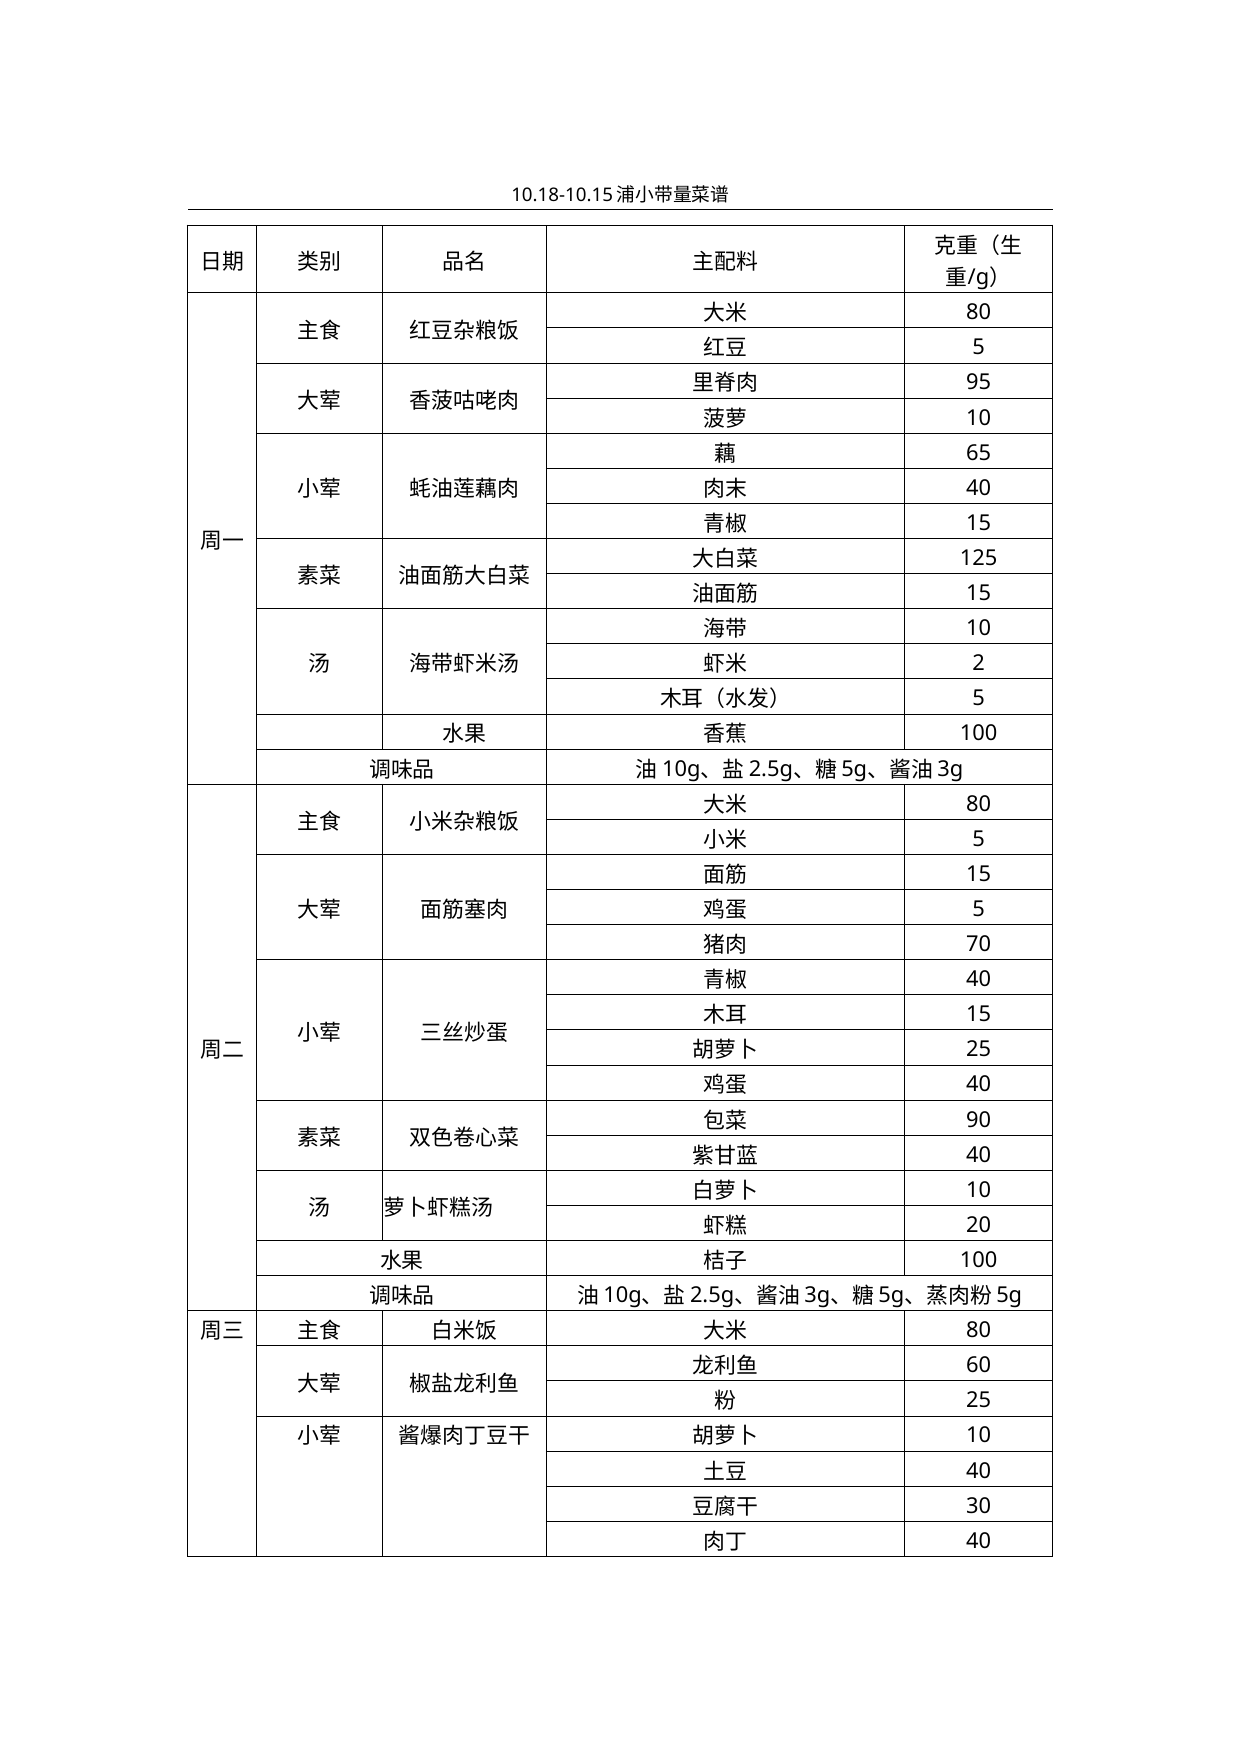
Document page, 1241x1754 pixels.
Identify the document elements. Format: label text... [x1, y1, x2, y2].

table_cell 80 [905, 785, 1052, 819]
table_cell 40 [905, 1522, 1052, 1556]
table_cell 25 [905, 1381, 1052, 1416]
table_cell 20 [905, 1206, 1052, 1240]
table_cell 80 [905, 1311, 1052, 1345]
table_cell 95 [905, 364, 1052, 397]
table_cell 海带虾米汤 [383, 609, 546, 713]
table_cell 大荤 [257, 364, 382, 433]
table_header 克重（生重/g） [905, 226, 1052, 292]
table_cell 15 [905, 504, 1052, 538]
table_cell 10 [905, 1417, 1052, 1451]
table_cell 15 [905, 995, 1052, 1029]
table_cell 三丝炒蛋 [383, 960, 546, 1099]
table_cell 萝卜虾糕汤 [383, 1171, 546, 1240]
table_cell 双色卷心菜 [383, 1101, 546, 1170]
table_cell 包菜 [547, 1101, 904, 1135]
table_cell 豆腐干 [547, 1487, 904, 1521]
table_cell 大米 [547, 785, 904, 819]
table_cell 香蕉 [547, 715, 904, 748]
table_cell 40 [905, 1452, 1052, 1486]
table_cell 油面筋 [547, 574, 904, 608]
table_cell 大荤 [257, 855, 382, 959]
table_cell 15 [905, 574, 1052, 608]
table_cell 5 [905, 820, 1052, 854]
table_cell 青椒 [547, 960, 904, 994]
table_cell 40 [905, 1066, 1052, 1099]
table_cell 周一 [188, 293, 256, 784]
table_cell 菠萝 [547, 399, 904, 433]
table_cell 70 [905, 925, 1052, 959]
table_header 品名 [383, 226, 546, 292]
table_cell 10 [905, 609, 1052, 643]
table_cell 40 [905, 469, 1052, 503]
table_cell 小米杂粮饭 [383, 785, 546, 854]
table_cell 面筋塞肉 [383, 855, 546, 959]
table_cell 虾糕 [547, 1206, 904, 1240]
table_cell 龙利鱼 [547, 1346, 904, 1380]
table_cell 40 [905, 1136, 1052, 1170]
table_cell 红豆 [547, 328, 904, 362]
table_cell 椒盐龙利鱼 [383, 1346, 546, 1416]
table_cell 小荤 [257, 434, 382, 538]
table_cell 5 [905, 679, 1052, 713]
table_cell 素菜 [257, 539, 382, 608]
table_cell 汤 [257, 1171, 382, 1240]
table_cell 虾米 [547, 644, 904, 678]
table_cell 木耳（水发） [547, 679, 904, 713]
table_cell 10 [905, 1171, 1052, 1205]
table_cell 水果 [383, 715, 546, 748]
table_cell 粉 [547, 1381, 904, 1416]
table_cell 40 [905, 960, 1052, 994]
table_cell 藕 [547, 434, 904, 468]
table_cell 125 [905, 539, 1052, 573]
table_cell 白萝卜 [547, 1171, 904, 1205]
table_cell 油10g、盐2.5g、酱油3g、糖5g、蒸肉粉5g [547, 1276, 1052, 1310]
table_cell 紫甘蓝 [547, 1136, 904, 1170]
table_cell 小荤 [257, 960, 382, 1099]
table_cell 鸡蛋 [547, 890, 904, 924]
table_cell 主食 [257, 785, 382, 854]
table_cell 素菜 [257, 1101, 382, 1170]
table_cell 周三 [188, 1311, 256, 1556]
table_cell 土豆 [547, 1452, 904, 1486]
table_cell 酱爆肉丁豆干 [383, 1417, 546, 1556]
table_cell 65 [905, 434, 1052, 468]
table_header 类别 [257, 226, 382, 292]
table_cell 红豆杂粮饭 [383, 293, 546, 362]
table_cell 桔子 [547, 1241, 904, 1275]
table_cell 青椒 [547, 504, 904, 538]
table_cell 10 [905, 399, 1052, 433]
table_cell 100 [905, 1241, 1052, 1275]
table_cell 胡萝卜 [547, 1030, 904, 1064]
table_cell 5 [905, 890, 1052, 924]
table_cell 蚝油莲藕肉 [383, 434, 546, 538]
table_cell 鸡蛋 [547, 1066, 904, 1099]
table_cell 海带 [547, 609, 904, 643]
table_cell 大白菜 [547, 539, 904, 573]
table_cell 面筋 [547, 855, 904, 889]
table_cell 调味品 [257, 1276, 546, 1310]
table_cell 主食 [257, 1311, 382, 1345]
table_cell 主食 [257, 293, 382, 362]
table_cell 汤 [257, 609, 382, 713]
table_cell 2 [905, 644, 1052, 678]
table_cell 木耳 [547, 995, 904, 1029]
table_cell 小荤 [257, 1417, 382, 1556]
table_cell 猪肉 [547, 925, 904, 959]
table_cell 30 [905, 1487, 1052, 1521]
table_header 日期 [188, 226, 256, 292]
table_cell 60 [905, 1346, 1052, 1380]
table_cell 调味品 [257, 750, 546, 784]
table_cell 5 [905, 328, 1052, 362]
table_cell 大米 [547, 1311, 904, 1345]
table_cell 胡萝卜 [547, 1417, 904, 1451]
table_cell 周二 [188, 785, 256, 1310]
table_cell 90 [905, 1101, 1052, 1135]
table_cell 25 [905, 1030, 1052, 1064]
table_cell 里脊肉 [547, 364, 904, 397]
table_cell 香菠咕咾肉 [383, 364, 546, 433]
table_cell 白米饭 [383, 1311, 546, 1345]
table_cell 大荤 [257, 1346, 382, 1416]
table_cell 肉末 [547, 469, 904, 503]
table_cell 15 [905, 855, 1052, 889]
table_cell 油10g、盐2.5g、糖5g、酱油3g [547, 750, 1052, 784]
table_cell 水果 [257, 1241, 546, 1275]
table_cell 80 [905, 293, 1052, 327]
table_cell 油面筋大白菜 [383, 539, 546, 608]
table_cell [257, 715, 382, 748]
table_cell 小米 [547, 820, 904, 854]
table_cell 大米 [547, 293, 904, 327]
table_cell 肉丁 [547, 1522, 904, 1556]
table_header 主配料 [547, 226, 904, 292]
table_cell 100 [905, 715, 1052, 748]
